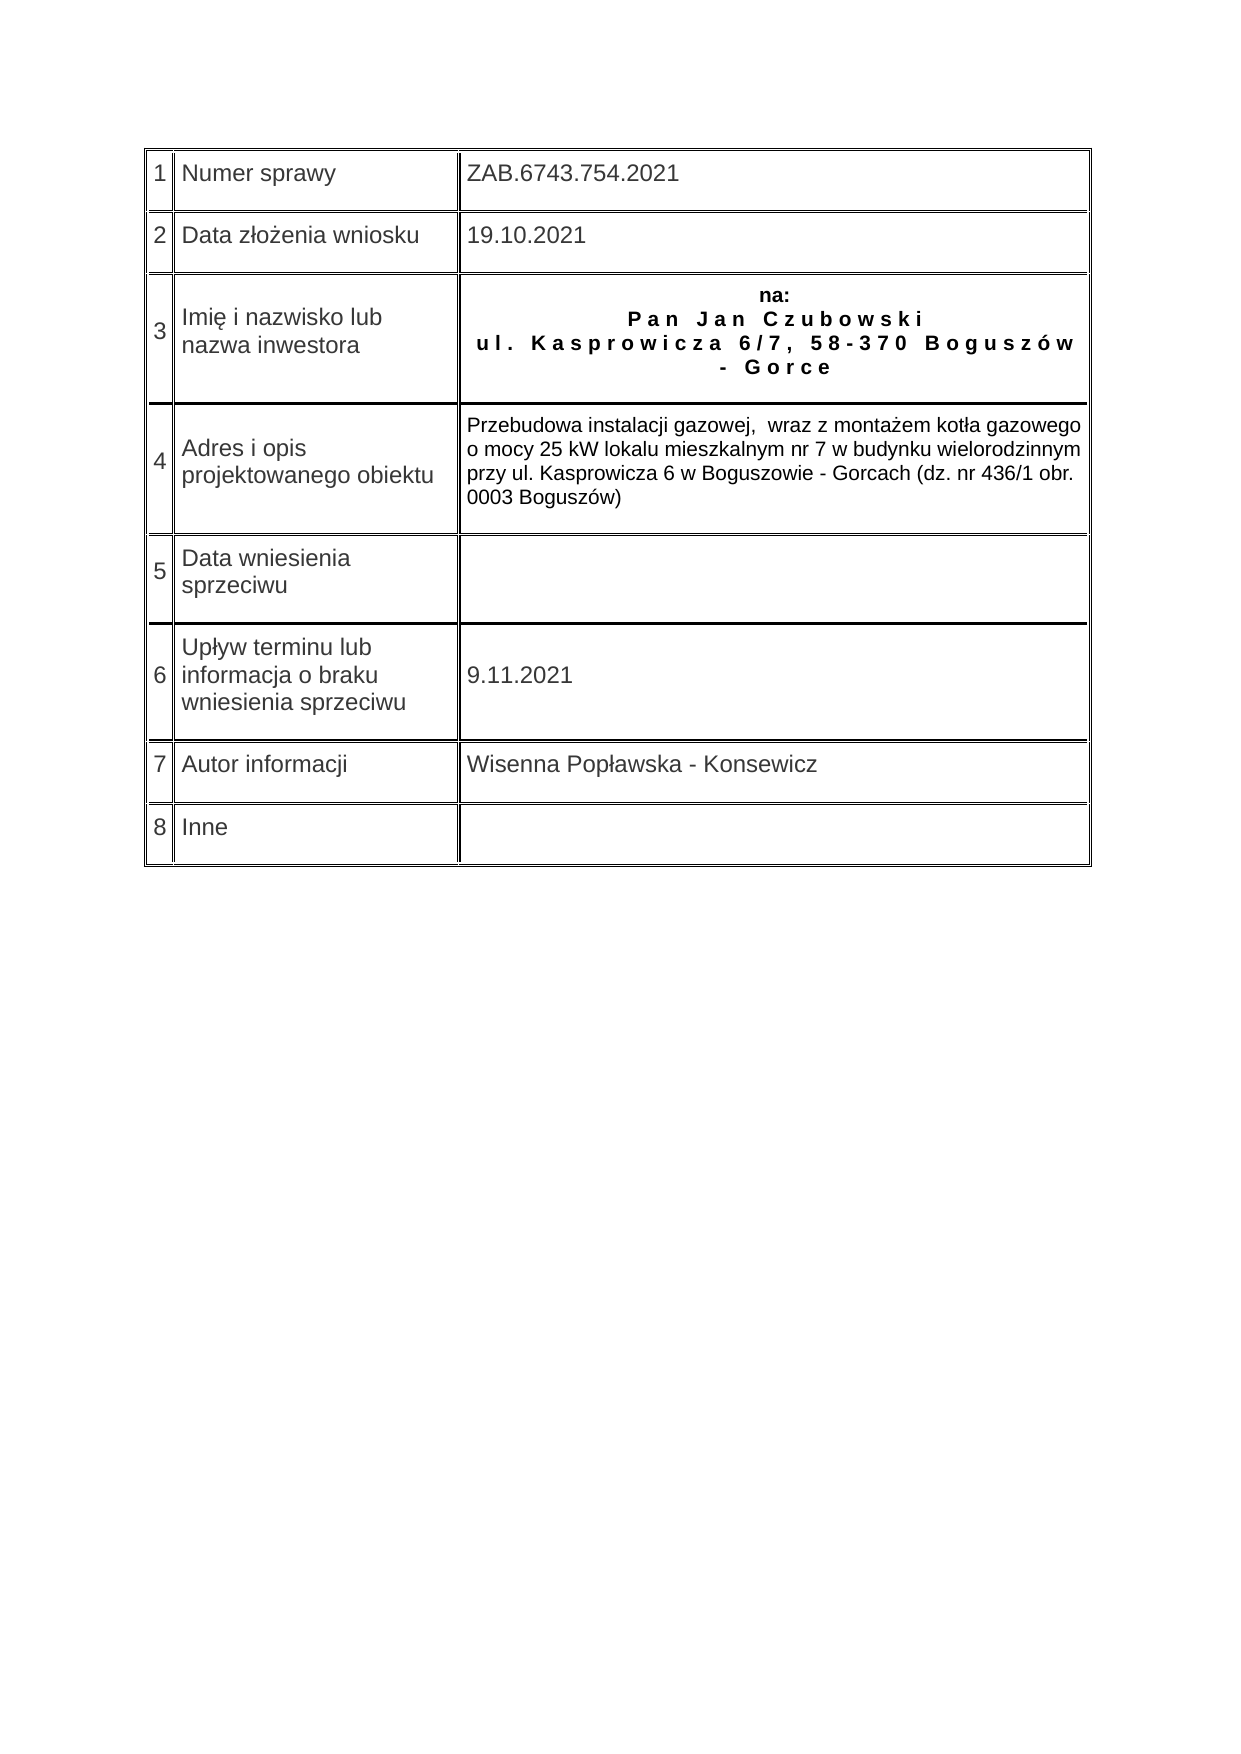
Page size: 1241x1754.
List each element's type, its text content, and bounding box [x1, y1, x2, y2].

table_cell 6 [147, 622, 172, 739]
table_header 1 [147, 151, 174, 210]
table_cell 5 [147, 533, 172, 622]
table_cell na: Pan Jan Czubowski ul. Kasprowicza 6/7, 58-370 Boguszów - Gorce [459, 272, 1090, 402]
table_cell 3 [145, 272, 174, 402]
table_cell Data wniesienia sprzeciwu [175, 536, 457, 622]
table_cell Inne [174, 801, 459, 863]
table_cell 19.10.2021 [459, 210, 1090, 272]
table_header Numer sprawy [174, 149, 459, 210]
table_cell [459, 801, 1089, 863]
table_cell 4 [147, 402, 172, 532]
table_cell Upływ terminu lub informacja o braku wniesienia sprzeciwu [175, 625, 457, 739]
table_cell 2 [145, 210, 174, 272]
table_cell 7 [147, 739, 172, 801]
table_header ZAB.6743.754.2021 [459, 151, 1089, 210]
table_cell Data złożenia wniosku [175, 213, 457, 272]
table_cell 8 [147, 801, 174, 863]
table_cell Wisenna Popławska - Konsewicz [461, 739, 1089, 801]
table_cell [461, 533, 1089, 622]
table_cell Przebudowa instalacji gazowej, wraz z montażem kotła gazowego o mocy 25 kW lokalu mieszkalnym nr 7 w budynku wielorodzinnym przy ul. Kasprowicza 6 w Boguszowie - Gorcach (dz. nr 436/1 obr. 0003 Boguszów) [461, 402, 1089, 532]
table_cell Autor informacji [175, 743, 457, 801]
table_cell 9.11.2021 [461, 622, 1089, 739]
table_cell Adres i opis projektowanego obiektu [175, 405, 457, 532]
table_cell Imię i nazwisko lub nazwa inwestora [175, 275, 457, 402]
